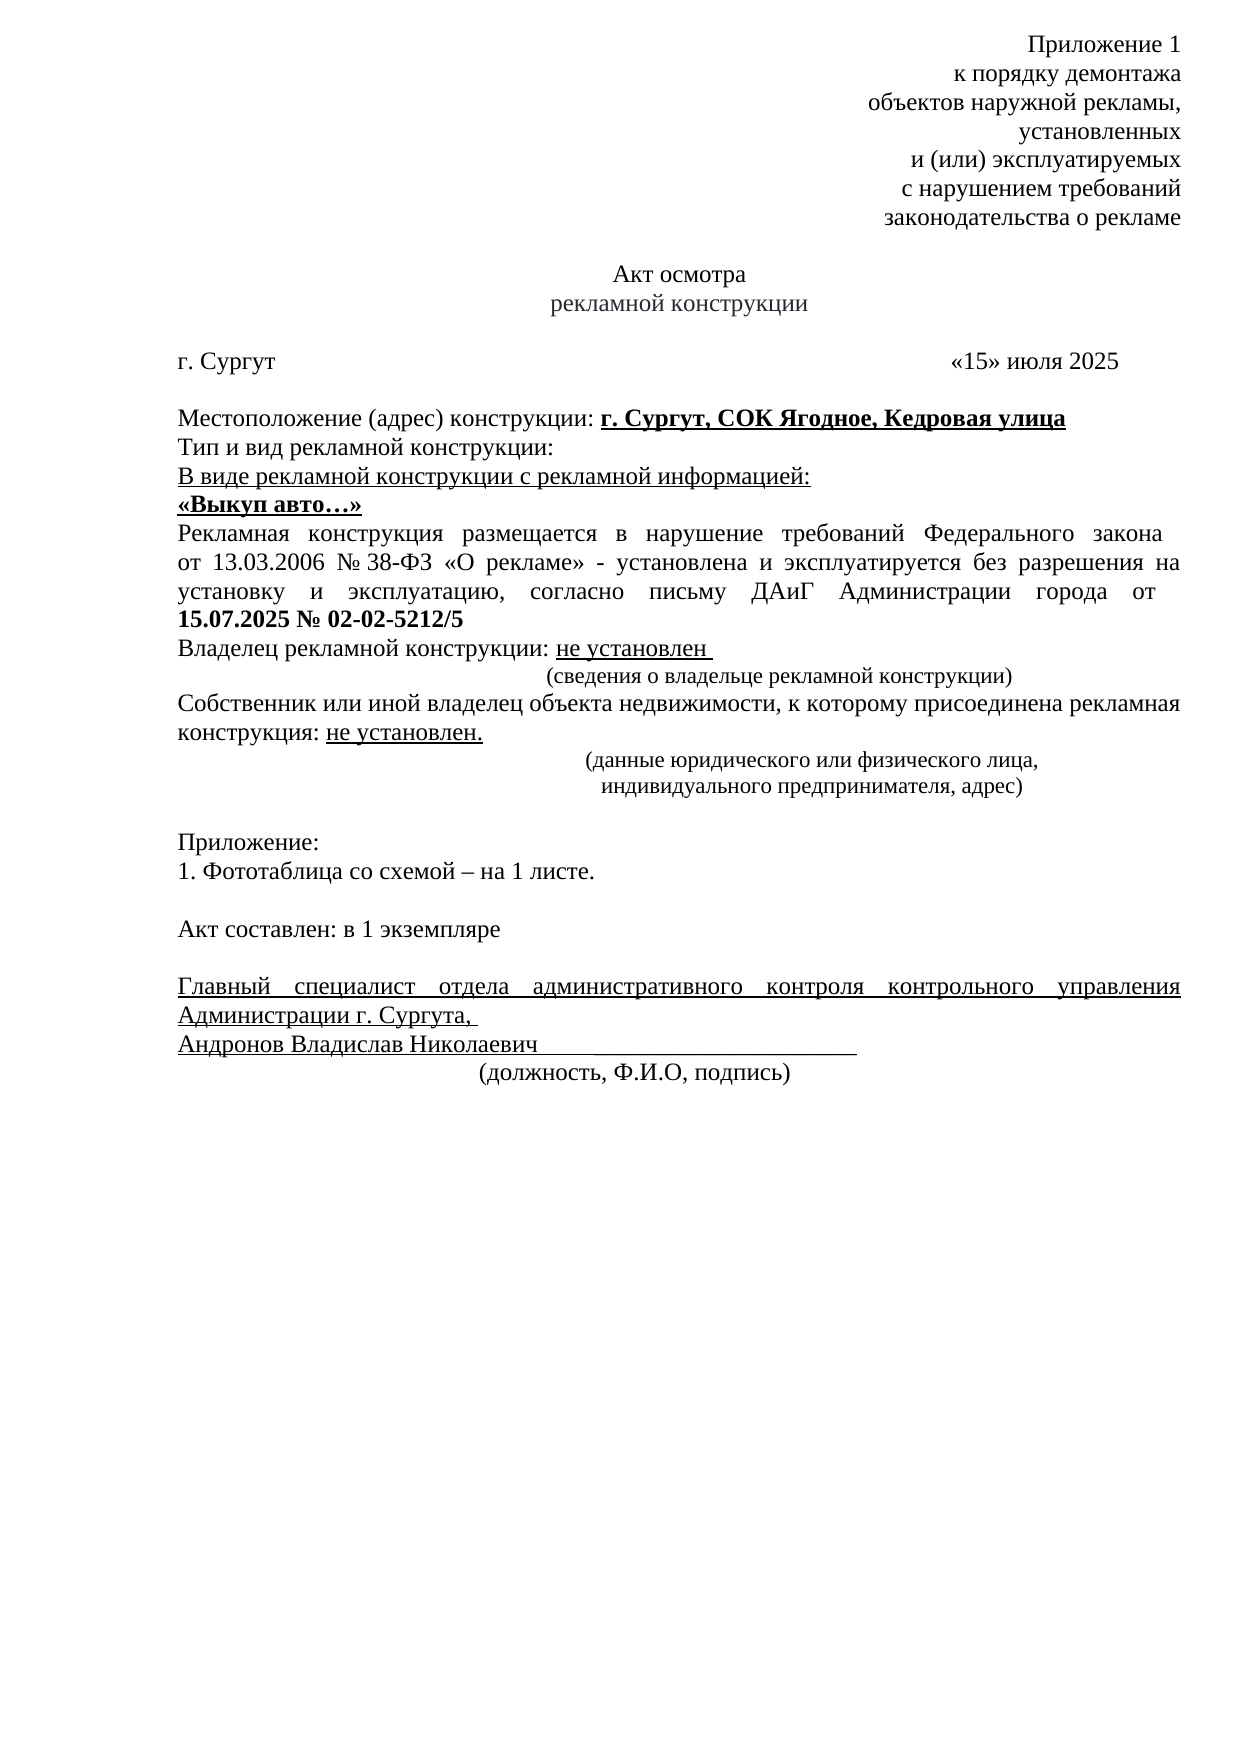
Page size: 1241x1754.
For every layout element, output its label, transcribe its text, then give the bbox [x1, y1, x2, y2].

text 1. Фототаблица со схемой – на 1 листе. [177, 856, 1181, 885]
text Главный специалист отдела административного контроля контрольного управления Администрации г. Сургута, [177, 997, 1181, 1029]
text (данные юридического или физического лица, [443, 746, 1181, 772]
text Приложение 1 [797, 29, 1181, 58]
text установленных [797, 116, 1181, 144]
text Андронов Владислав Николаевич _____________________ [177, 1029, 1181, 1057]
text Главный специалист отдела административного контроля контрольного управления Администрации г. Сургута, [177, 971, 1181, 996]
text к порядку демонтажа [797, 58, 1181, 87]
text рекламной конструкции [177, 288, 1181, 317]
text (сведения о владельце рекламной конструкции) [177, 662, 1181, 688]
text В виде рекламной конструкции с рекламной информацией: [177, 461, 1181, 489]
text Собственник или иной владелец объекта недвижимости, к которому присоединена рекламная конструкция: не установлен. [177, 688, 1181, 746]
text Рекламная конструкция размещается в нарушение требований Федерального закона от 13.03.2006 № 38-ФЗ «О рекламе» - установлена и эксплуатируется без разрешения на установку и эксплуатацию, согласно письму ДАиГ Администрации города от 15.07.2025 № 02-02-5212/5 [177, 518, 1181, 633]
text Акт осмотра [177, 259, 1181, 288]
text Тип и вид рекламной конструкции: [177, 432, 1181, 461]
text (должность, Ф.И.О, подпись) [177, 1057, 1181, 1086]
text Владелец рекламной конструкции: не установлен [177, 633, 1181, 662]
text объектов наружной рекламы, [797, 87, 1181, 116]
text Акт составлен: в 1 экземпляре [177, 914, 1181, 942]
text г. Сургут «15» июля 2025 [177, 346, 1181, 374]
text и (или) эксплуатируемых [797, 144, 1181, 173]
text законодательства о рекламе [797, 202, 1181, 231]
text Приложение: [177, 827, 1181, 856]
text индивидуального предпринимателя, адрес) [443, 772, 1181, 799]
text Местоположение (адрес) конструкции: г. Сургут, СОК Ягодное, Кедровая улица [177, 403, 1181, 432]
text с нарушением требований [797, 173, 1181, 202]
text «Выкуп авто…» [177, 489, 1181, 518]
